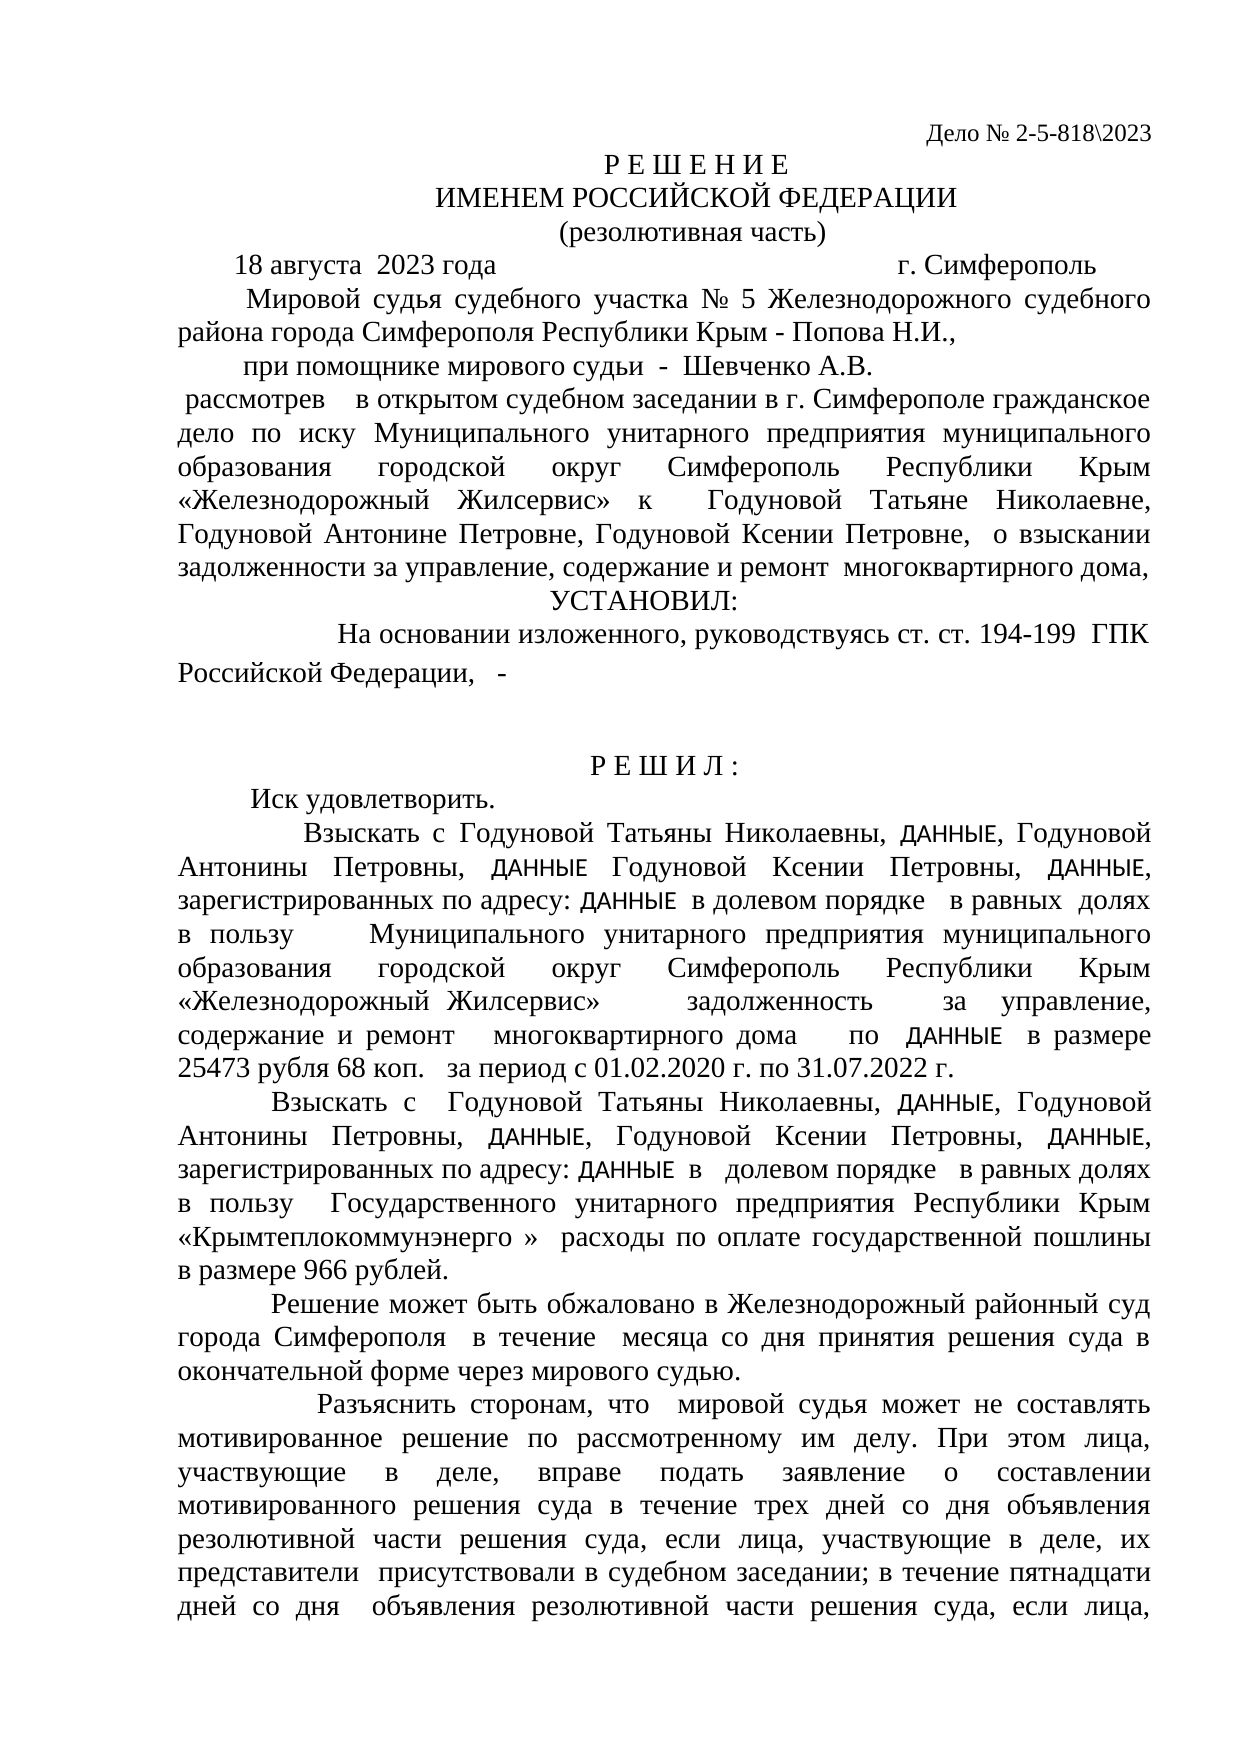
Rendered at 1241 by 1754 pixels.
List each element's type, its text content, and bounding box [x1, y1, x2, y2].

text Мировой судья судебного участка № 5 Железнодорожного судебного района города Симферополя Республики Крым - Попова Н.И., [177, 281, 1152, 348]
text Р Е Ш Е Н И Е [177, 147, 1152, 180]
text Взыскать с Годуновой Татьяны Николаевны, ДАННЫЕ, Годуновой Антонины Петровны, ДАННЫЕ Годуновой Ксении Петровны, ДАННЫЕ, зарегистрированных по адресу: ДАННЫЕ в долевом порядке в равных долях в пользу Муниципального унитарного предприятия муниципального образования городской округ Симферополь Республики Крым «Железнодорожный Жилсервис» задолженность за управление, содержание и ремонт многоквартирного дома по ДАННЫЕ в размере 25473 рубля 68 коп. за период с 01.02.2020 г. по 31.07.2022 г. [177, 815, 1152, 1084]
text Решение может быть обжаловано в Железнодорожный районный суд города Симферополя в течение месяца со дня принятия решения суда в окончательной форме через мирового судью. [177, 1286, 1152, 1387]
text На основании изложенного, руководствуясь ст. ст. 194-199 ГПК Российской Федерации, - [177, 616, 1152, 688]
text Взыскать с Годуновой Татьяны Николаевны, ДАННЫЕ, Годуновой Антонины Петровны, ДАННЫЕ, Годуновой Ксении Петровны, ДАННЫЕ, зарегистрированных по адресу: ДАННЫЕ в долевом порядке в равных долях в пользу Государственного унитарного предприятия Республики Крым «Крымтеплокоммунэнерго » расходы по оплате государственной пошлины в размере 966 рублей. [177, 1084, 1152, 1286]
text Иск удовлетворить. [177, 781, 1152, 815]
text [177, 1387, 1152, 1621]
text Р Е Ш И Л : [177, 748, 1152, 781]
text при помощнике мирового судьи - Шевченко А.В. [177, 348, 1152, 382]
text (резолютивная часть) [177, 214, 1152, 247]
text ИМЕНЕМ РОССИЙСКОЙ ФЕДЕРАЦИИ [177, 180, 1152, 214]
text УСТАНОВИЛ: [177, 583, 1152, 616]
text Дело № 2-5-818\2023 [177, 118, 1152, 147]
text рассмотрев в открытом судебном заседании в г. Симферополе гражданское дело по иску Муниципального унитарного предприятия муниципального образования городской округ Симферополь Республики Крым «Железнодорожный Жилсервис» к Годуновой Татьяне Николаевне, Годуновой Антонине Петровне, Годуновой Ксении Петровне, о взыскании задолженности за управление, содержание и ремонт многоквартирного дома, [177, 382, 1152, 583]
text 18 августа 2023 года г. Симферополь [177, 247, 1152, 281]
